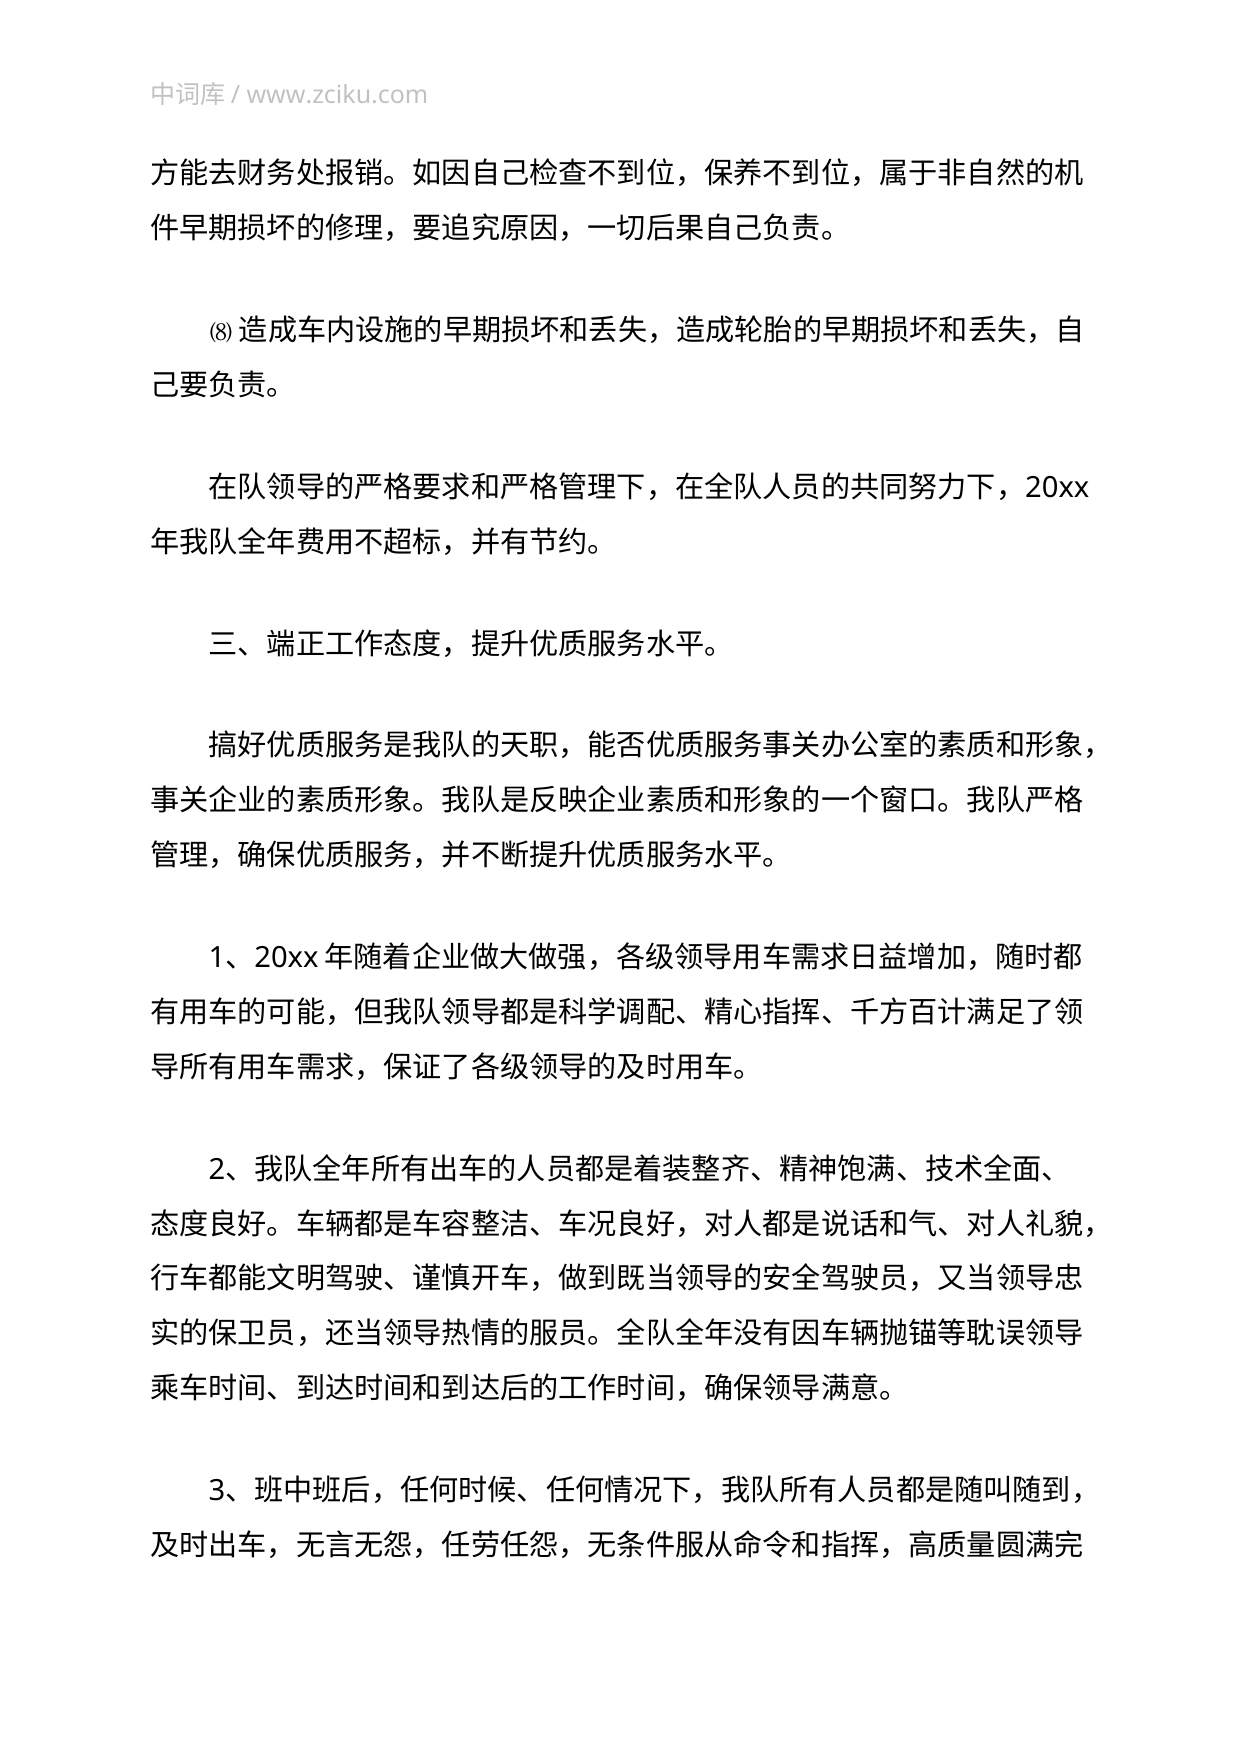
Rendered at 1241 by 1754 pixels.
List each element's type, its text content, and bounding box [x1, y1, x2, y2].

text 搞好优质服务是我队的天职，能否优质服务事关办公室的素质和形象，事关企业的素质形象。我队是反映企业素质和形象的一个窗口。我队严格管理，确保优质服务，并不断提升优质服务水平。 [150, 722, 1090, 874]
text 1、20xx年随着企业做大做强，各级领导用车需求日益增加，随时都有用车的可能，但我队领导都是科学调配、精心指挥、千方百计满足了领导所有用车需求，保证了各级领导的及时用车。 [150, 933, 1090, 1086]
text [150, 150, 1090, 247]
text 在队领导的严格要求和严格管理下，在全队人员的共同努力下，20xx年我队全年费用不超标，并有节约。 [150, 463, 1090, 561]
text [150, 1467, 1090, 1564]
text 三、端正工作态度，提升优质服务水平。 [150, 620, 1090, 662]
text 2、我队全年所有出车的人员都是着装整齐、精神饱满、技术全面、态度良好。车辆都是车容整洁、车况良好，对人都是说话和气、对人礼貌，行车都能文明驾驶、谨慎开车，做到既当领导的安全驾驶员，又当领导忠实的保卫员，还当领导热情的服员。全队全年没有因车辆抛锚等耽误领导乘车时间、到达时间和到达后的工作时间，确保领导满意。 [150, 1145, 1090, 1407]
text ⑻造成车内设施的早期损坏和丢失，造成轮胎的早期损坏和丢失，自己要负责。 [150, 307, 1090, 404]
